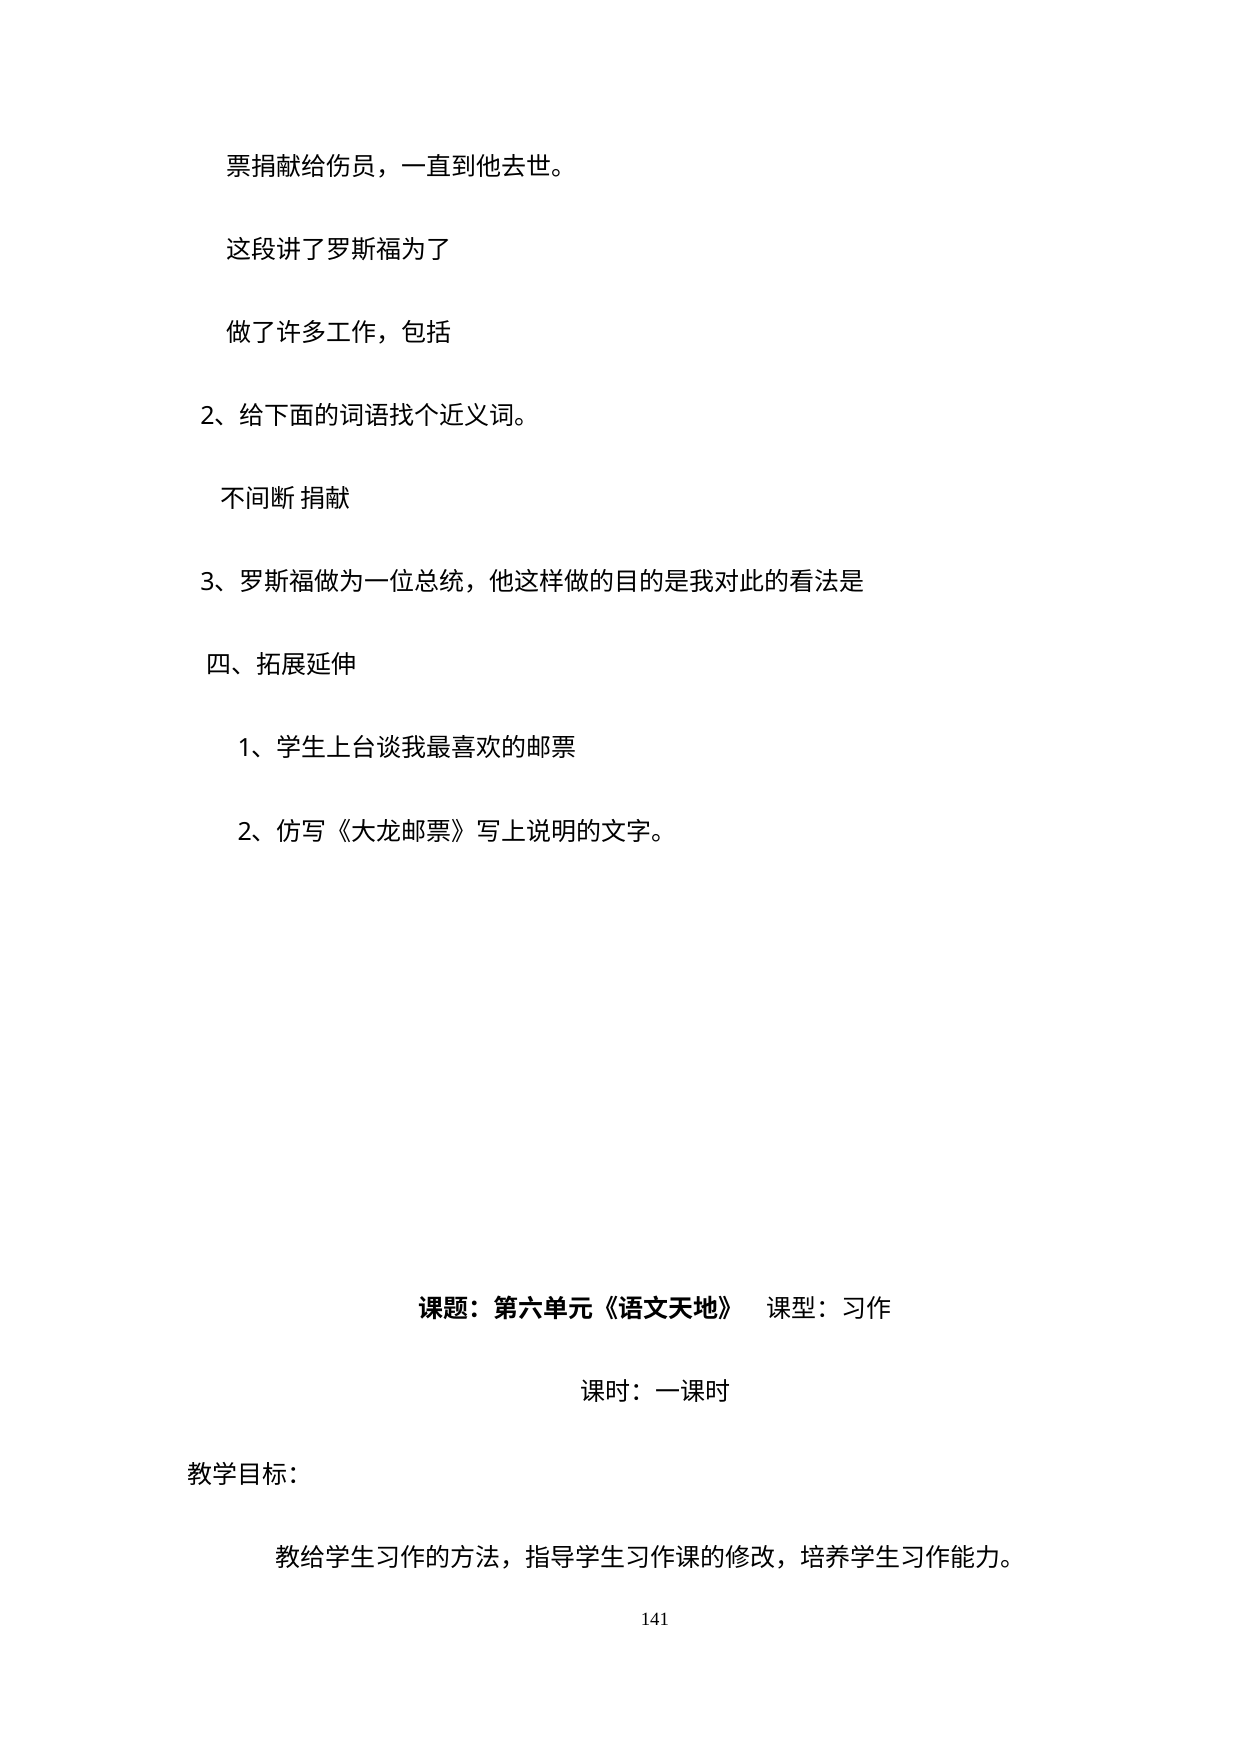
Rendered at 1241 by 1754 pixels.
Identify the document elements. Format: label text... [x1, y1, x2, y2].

text 不间断 捐献 [187, 464, 1122, 529]
text 教给学生习作的方法，指导学生习作课的修改，培养学生习作能力。 [275, 1523, 1122, 1588]
text 课题：第六单元《语文天地》 课型：习作 [187, 1274, 1122, 1339]
text 1、学生上台谈我最喜欢的邮票 [187, 713, 1122, 778]
text 2、给下面的词语找个近义词。 [187, 381, 1122, 446]
text 3、罗斯福做为一位总统，他这样做的目的是我对此的看法是 [187, 547, 1122, 612]
text 这段讲了罗斯福为了 [187, 215, 1122, 280]
text 四、拓展延伸 [187, 630, 1122, 695]
text 课时：一课时 [187, 1357, 1122, 1422]
text 教学目标： [187, 1440, 1122, 1505]
text 票捐献给伤员，一直到他去世。 [187, 132, 1122, 197]
text 做了许多工作，包括 [187, 298, 1122, 363]
text 2、仿写《大龙邮票》写上说明的文字。 [187, 797, 1122, 862]
